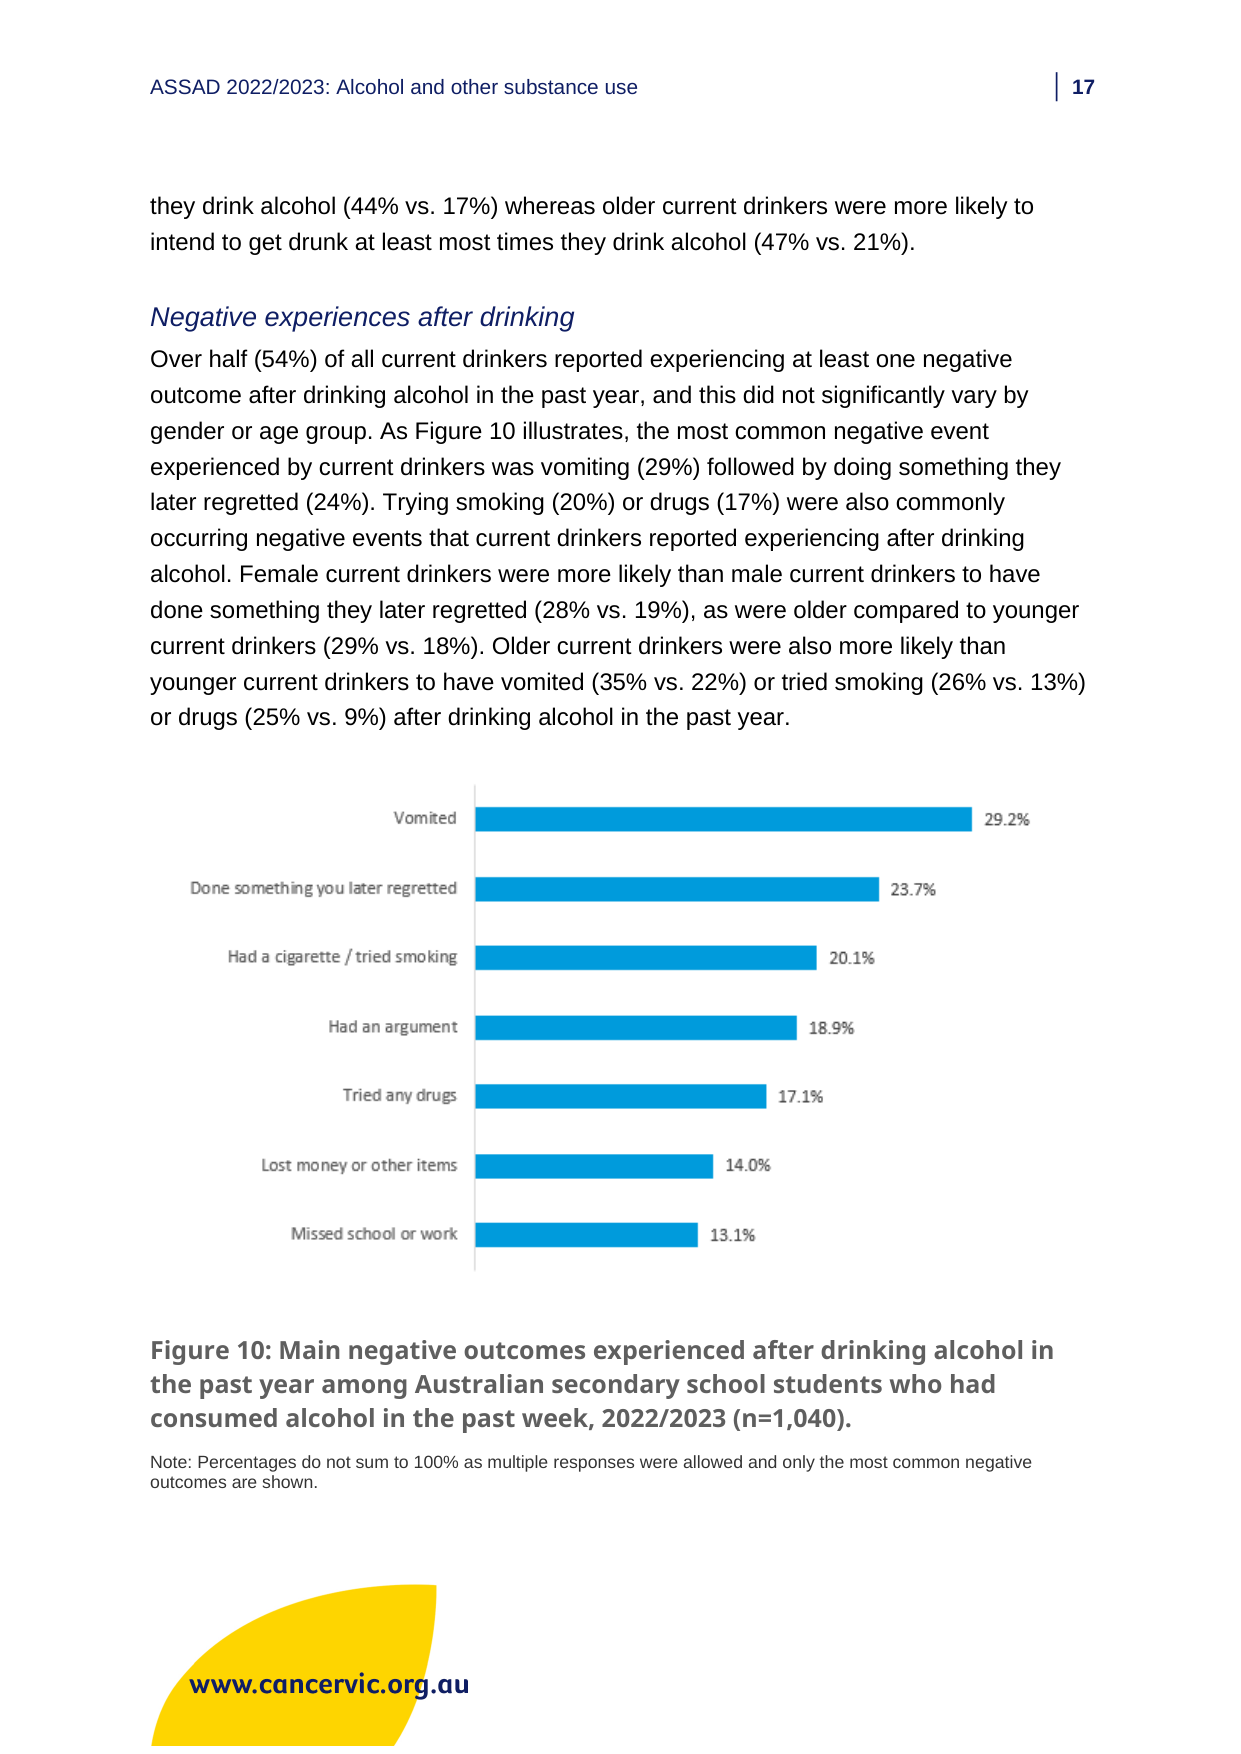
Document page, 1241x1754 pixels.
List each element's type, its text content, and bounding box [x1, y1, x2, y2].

subtitle Negative experiences after drinking [150, 301, 1090, 332]
subtitle Figure 10: Main negative outcomes experienced after drinking alcohol in the past year among Australian secondary school students who had consumed alcohol in the past week, 2022/2023 (n=1,040). [150, 1333, 1090, 1435]
picture [150, 751, 1091, 1287]
picture [150, 1582, 473, 1746]
text Note: Percentages do not sum to 100% as multiple responses were allowed and only the most common negative outcomes are shown. [150, 1452, 1090, 1492]
text Over half (54%) of all current drinkers reported experiencing at least one negative outcome after drinking alcohol in the past year, and this did not significantly vary by gender or age group. As Figure 10 illustrates, the most common negative event experienced by current drinkers was vomiting (29%) followed by doing something they later regretted (24%). Trying smoking (20%) or drugs (17%) were also commonly occurring negative events that current drinkers reported experiencing after drinking alcohol. Female current drinkers were more likely than male current drinkers to have done something they later regretted (28% vs. 19%), as were older compared to younger current drinkers (29% vs. 18%). Older current drinkers were also more likely than younger current drinkers to have vomited (35% vs. 22%) or tried smoking (26% vs. 13%) or drugs (25% vs. 9%) after drinking alcohol in the past year. [150, 345, 1090, 731]
